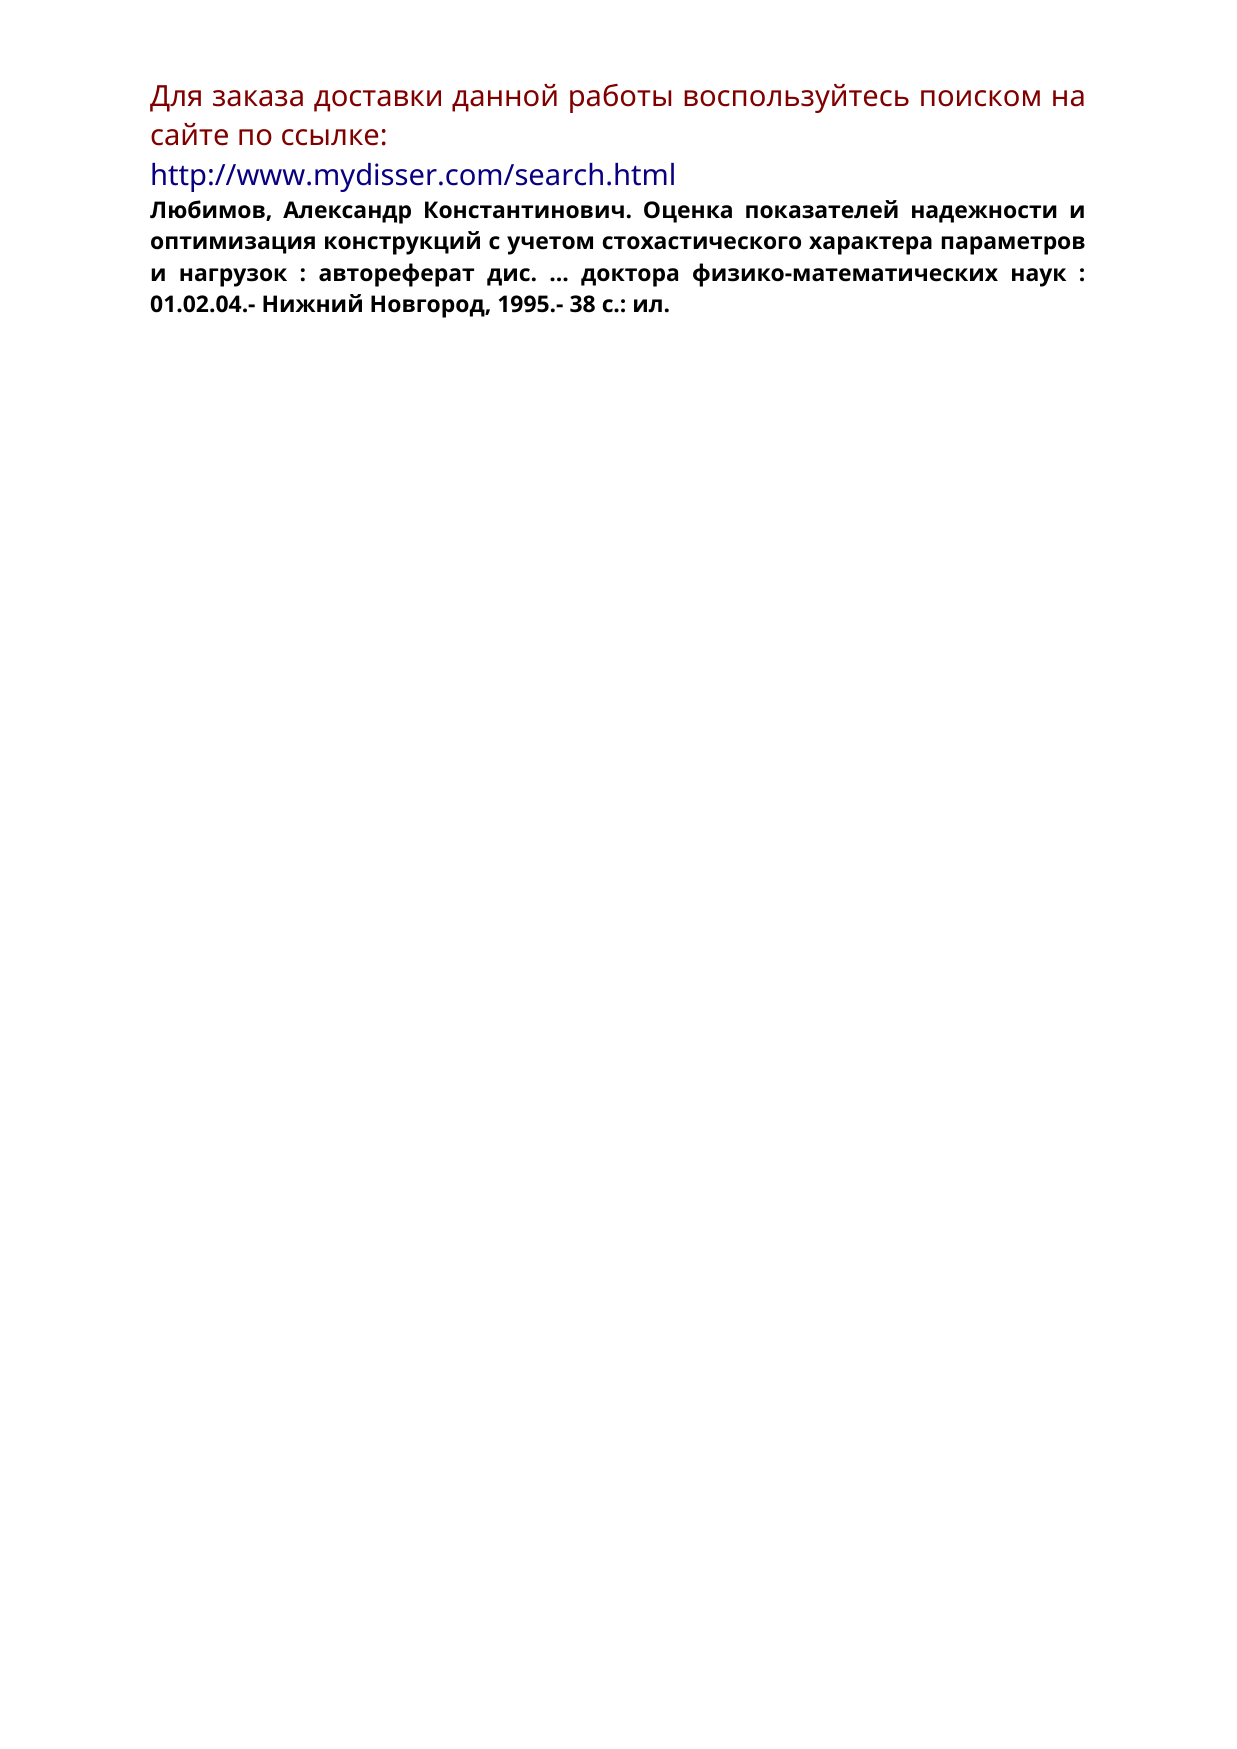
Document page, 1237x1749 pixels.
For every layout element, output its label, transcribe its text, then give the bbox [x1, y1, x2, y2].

text Любимов, Александр Константинович. Оценка показателей надежности и оптимизация конструкций с учетом стохастического характера параметров и нагрузок : автореферат дис. ... доктора физико-математических наук : 01.02.04.- Нижний Новгород, 1995.- 38 с.: ил. [150, 194, 1086, 319]
